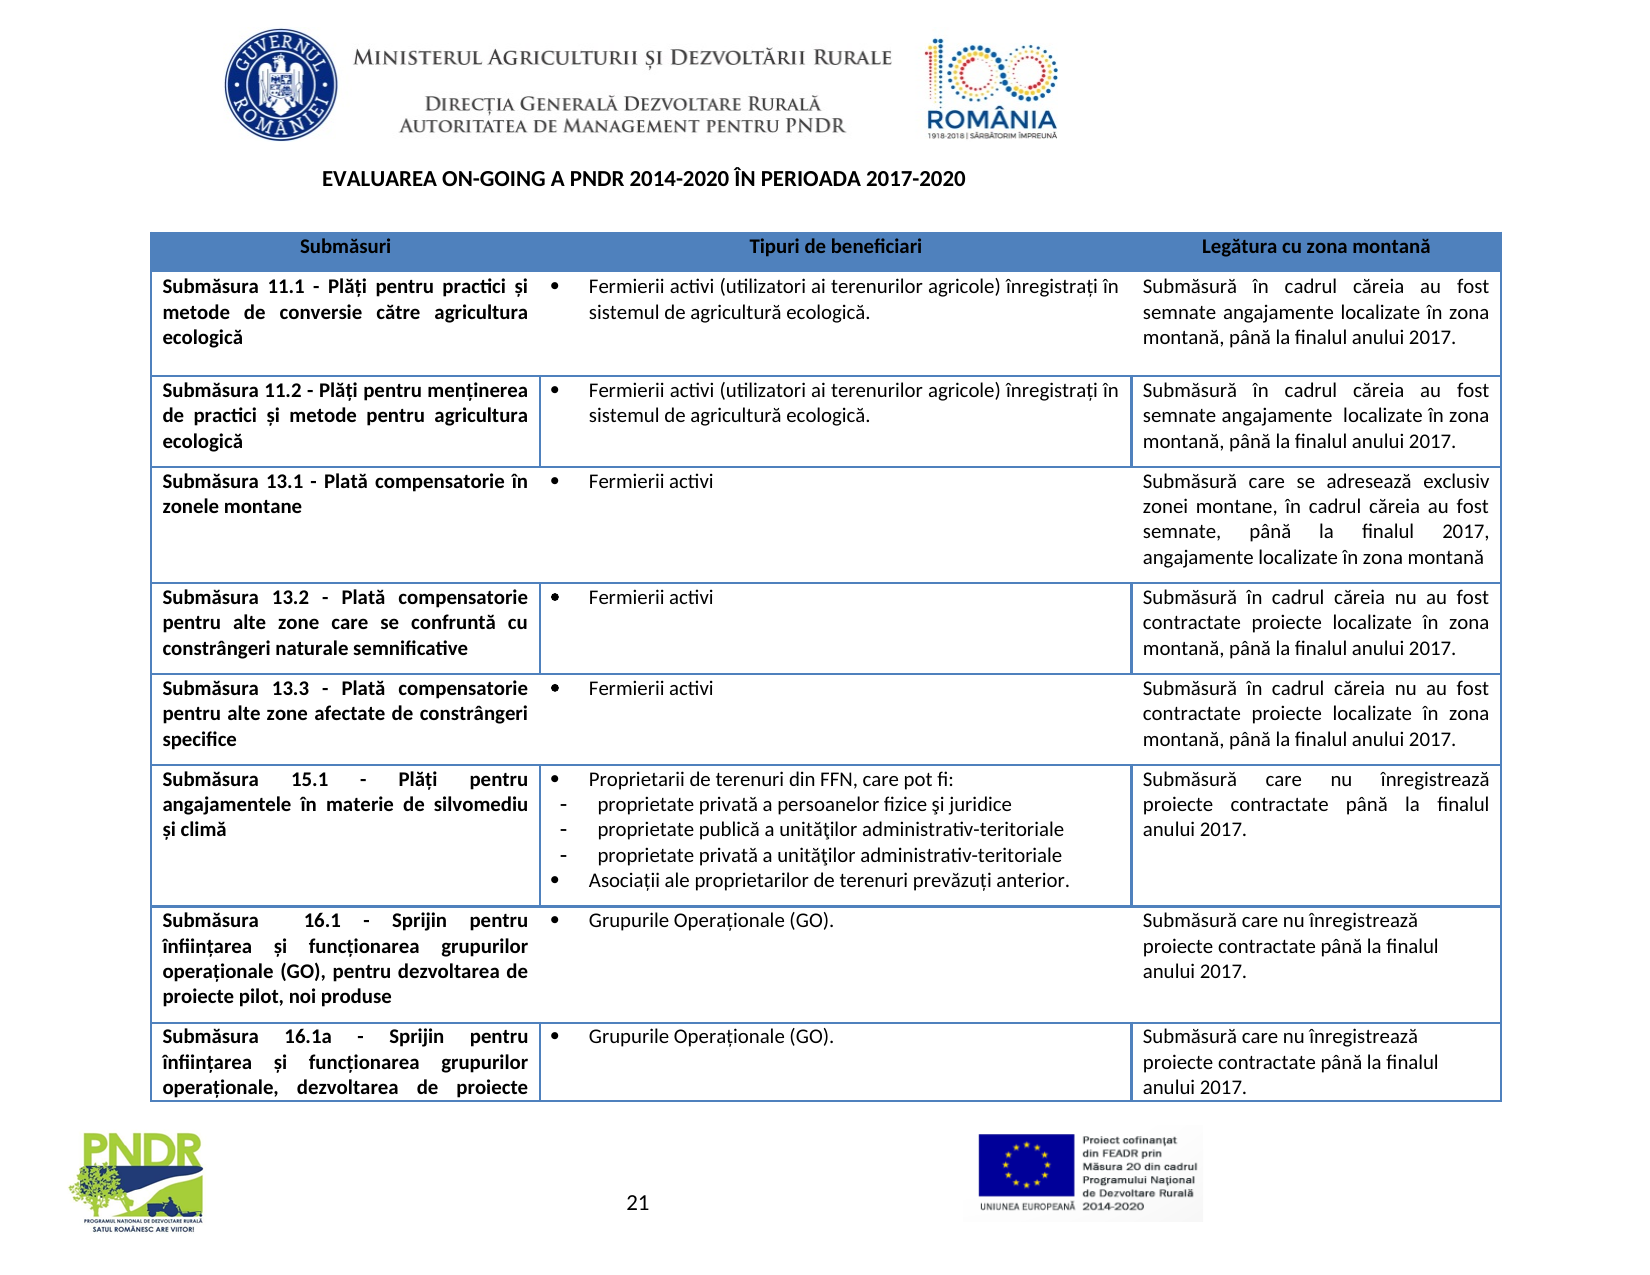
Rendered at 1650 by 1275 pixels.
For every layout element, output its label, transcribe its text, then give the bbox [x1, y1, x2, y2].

table_cell Fermierii activi [540, 468, 1131, 582]
table_cell Submăsura 11.1 - Plăți pentru practici și metode de conversie către agricultura ecologică [152, 272, 540, 375]
table_header Tipuri de beneficiari [540, 234, 1131, 272]
table_cell Submăsură în cadrul căreia au fost semnate angajamente localizate în zona montană, până la finalul anului 2017. [1133, 377, 1500, 466]
table_cell Submăsura 13.3 - Plată compensatorie pentru alte zone afectate de constrângeri specifice [152, 675, 540, 764]
table_cell Submăsură care nu înregistrează proiecte contractate până la finalul anului 2017. [1131, 908, 1500, 1022]
table_cell Submăsura 13.2 - Plată compensatorie pentru alte zone care se confruntă cu constrângeri naturale semnificative [152, 584, 539, 673]
picture [67, 1125, 211, 1234]
table_cell Fermierii activi (utilizatori ai terenurilor agricole) înregistrați în sistemul de agricultură ecologică. [541, 377, 1130, 466]
table_cell Submăsură care nu înregistrează proiecte contractate până la finalul anului 2017. [1133, 1024, 1500, 1100]
table_header Submăsuri [152, 234, 540, 272]
table_cell Submăsura 16.1 - Sprijin pentru înființarea și funcționarea grupurilor operaționale (GO), pentru dezvoltarea de proiecte pilot, noi produse [152, 908, 540, 1022]
table_cell Submăsura 16.1a - Sprijin pentru înființarea și funcționarea grupurilor operaționale, dezvoltarea de proiecte pilot, produse și procese [152, 1024, 539, 1100]
table_cell Submăsură în cadrul căreia nu au fost contractate proiecte localizate în zona montană, până la finalul anului 2017. [1131, 675, 1500, 764]
table_cell Submăsură care nu înregistrează proiecte contractate până la finalul anului 2017. [1133, 766, 1500, 905]
table_cell Submăsura 15.1 - Plăți pentru angajamentele în materie de silvomediu și climă [152, 766, 539, 905]
table_cell Fermierii activi [541, 584, 1130, 673]
table_header Legătura cu zona montană [1131, 234, 1500, 272]
table_cell Proprietarii de terenuri din FFN, care pot fi: proprietate privată a persoanelor fizice şi juridice proprietate publică a unităţilor administrativ-teritoriale proprietate privată a unităţilor administrativ-teritoriale Asociații ale proprietarilor de terenuri prevăzuți anterior. [541, 766, 1130, 905]
table_cell Grupurile Operaționale (GO). [540, 908, 1131, 1022]
table_cell Submăsură în cadrul căreia au fost semnate angajamente localizate în zona montană, până la finalul anului 2017. [1131, 272, 1500, 375]
table_cell Submăsura 11.2 - Plăți pentru menținerea de practici și metode pentru agricultura ecologică [152, 377, 539, 466]
table_cell Fermierii activi [540, 675, 1131, 764]
table_cell Submăsură care se adresează exclusiv zonei montane, în cadrul căreia au fost semnate, până la finalul 2017, angajamente localizate în zona montană [1131, 468, 1500, 582]
picture [223, 27, 1058, 142]
table_cell Submăsură în cadrul căreia nu au fost contractate proiecte localizate în zona montană, până la finalul anului 2017. [1133, 584, 1500, 673]
table_cell Fermierii activi (utilizatori ai terenurilor agricole) înregistrați în sistemul de agricultură ecologică. [540, 272, 1131, 375]
picture [962, 1125, 1204, 1222]
table_cell Grupurile Operaționale (GO). [541, 1024, 1130, 1100]
table_cell Submăsura 13.1 - Plată compensatorie în zonele montane [152, 468, 540, 582]
